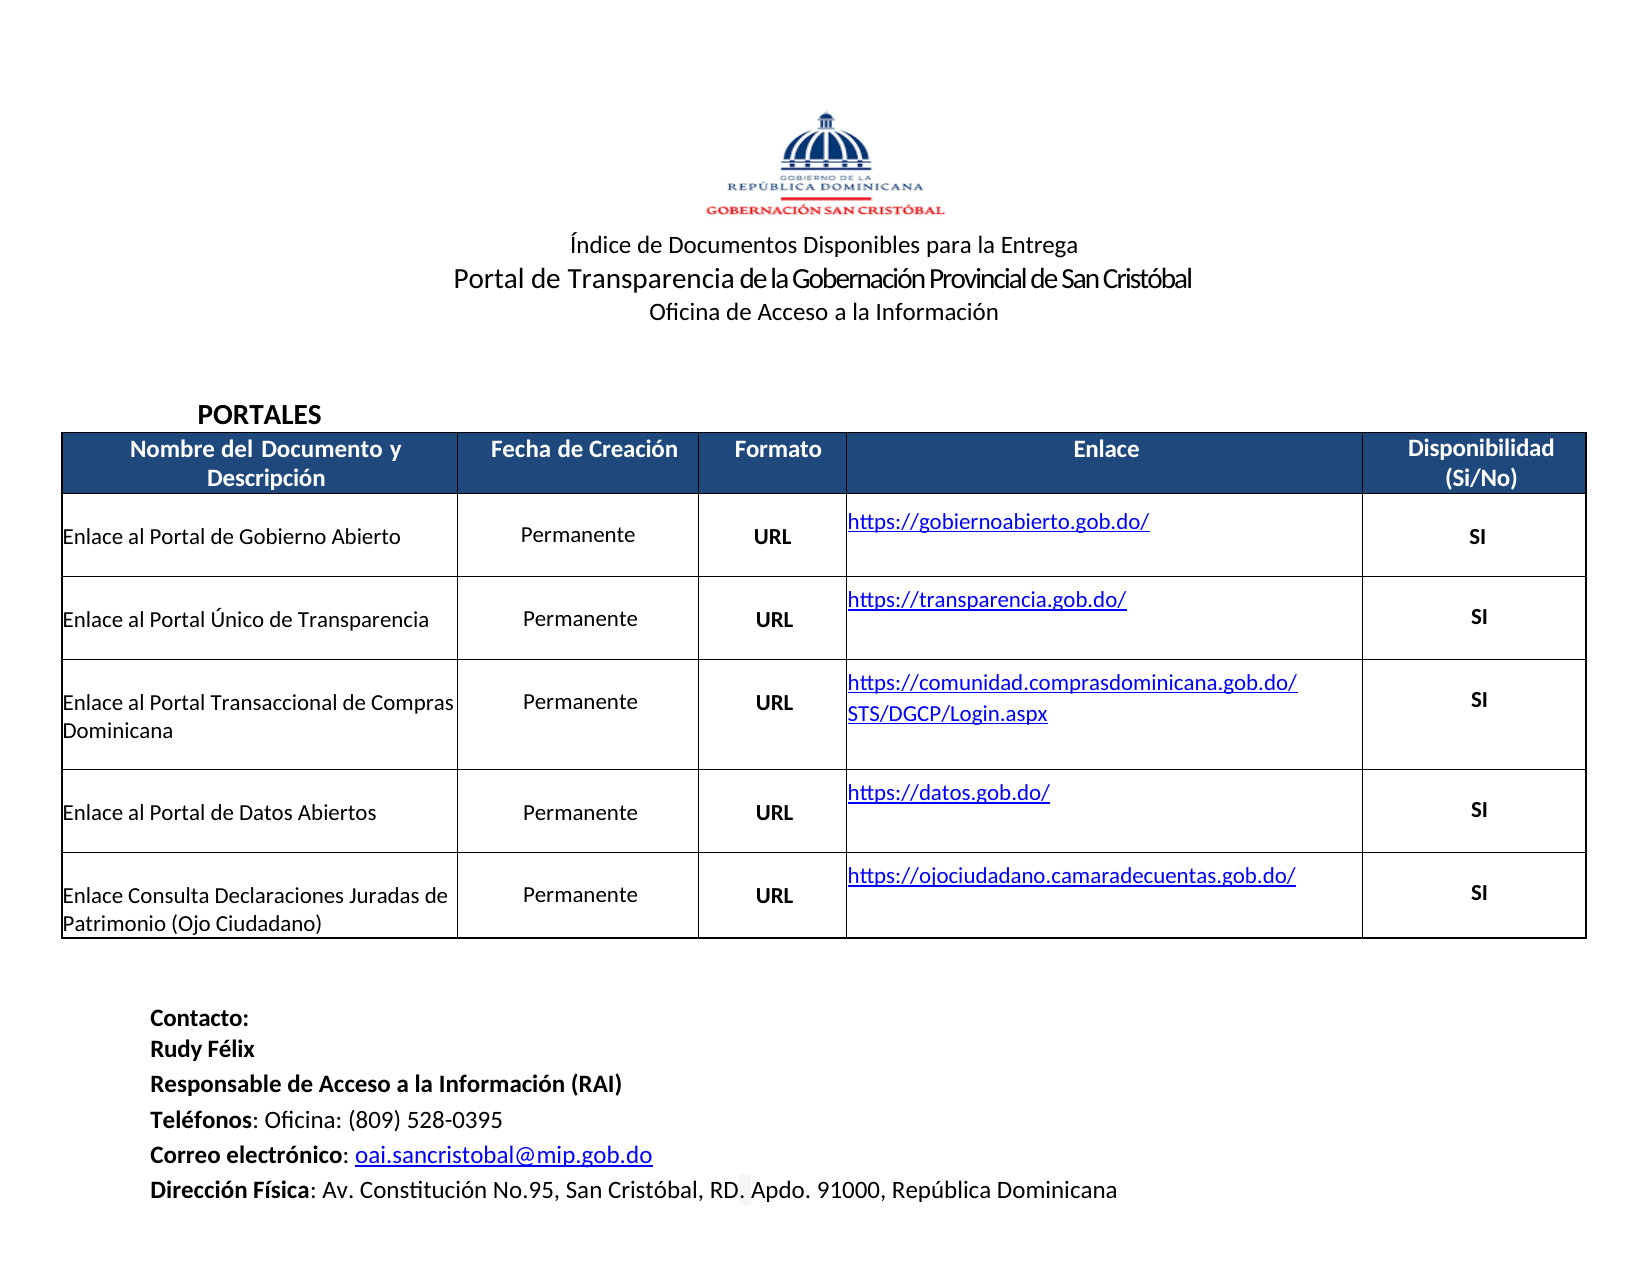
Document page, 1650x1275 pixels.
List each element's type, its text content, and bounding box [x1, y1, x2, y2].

table_header Enlace [847, 433, 1362, 493]
table_cell https://comunidad.comprasdominicana.gob.do/STS/DGCP/Login.aspx [847, 660, 1362, 769]
text Teléfonos: Oficina: (809) 528-0395 [150, 1104, 815, 1134]
table_cell https://datos.gob.do/ [847, 770, 1362, 852]
table_cell Enlace al Portal Transaccional de Compras Dominicana [63, 660, 457, 769]
table_cell https://transparencia.gob.do/ [847, 577, 1362, 658]
text Correo electrónico: oai.sancristobal@mip.gob.do [150, 1139, 815, 1169]
table_cell URL [699, 577, 846, 658]
table_cell SI [1363, 660, 1585, 769]
table_cell SI [1363, 577, 1585, 658]
table_cell SI [1363, 494, 1585, 576]
table_header Nombre del Documento y Descripción [63, 433, 457, 493]
table_cell Enlace Consulta Declaraciones Juradas de Patrimonio (Ojo Ciudadano) [63, 853, 457, 937]
text Responsable de Acceso a la Información (RAI) [150, 1068, 751, 1099]
table_header Fecha de Creación [458, 433, 698, 493]
table_cell URL [699, 660, 846, 769]
table_cell Enlace al Portal Único de Transparencia [63, 577, 457, 658]
table_cell URL [699, 494, 846, 576]
table_cell URL [699, 770, 846, 852]
table_header Formato [699, 433, 846, 493]
table_cell Permanente [458, 853, 698, 937]
table_cell Permanente [458, 494, 698, 576]
table_cell URL [699, 853, 846, 937]
table_cell SI [1363, 770, 1585, 852]
table_header Disponibilidad (Si/No) [1363, 433, 1585, 493]
table_cell https://ojociudadano.camaradecuentas.gob.do/ [847, 853, 1362, 937]
table_cell Permanente [458, 660, 698, 769]
text PORTALES [197, 396, 1598, 432]
text Dirección Física: Av. Constitución No.95, San Cristóbal, RD. Apdo. 91000, República Dominicana [751, 1174, 1570, 1205]
table_cell https://gobiernoabierto.gob.do/ [847, 494, 1362, 576]
text Rudy Félix [150, 1033, 1598, 1063]
table_cell Permanente [458, 577, 698, 658]
table_cell Enlace al Portal de Gobierno Abierto [63, 494, 457, 576]
table_cell Enlace al Portal de Datos Abiertos [63, 770, 457, 852]
table_cell Permanente [458, 770, 698, 852]
picture [663, 75, 985, 230]
text Contacto: [150, 1002, 1598, 1033]
text Dirección Física: Av. Constitución No.95, San Cristóbal, RD. Apdo. 91000, República Dominicana [150, 1174, 739, 1205]
table_cell SI [1363, 853, 1585, 937]
